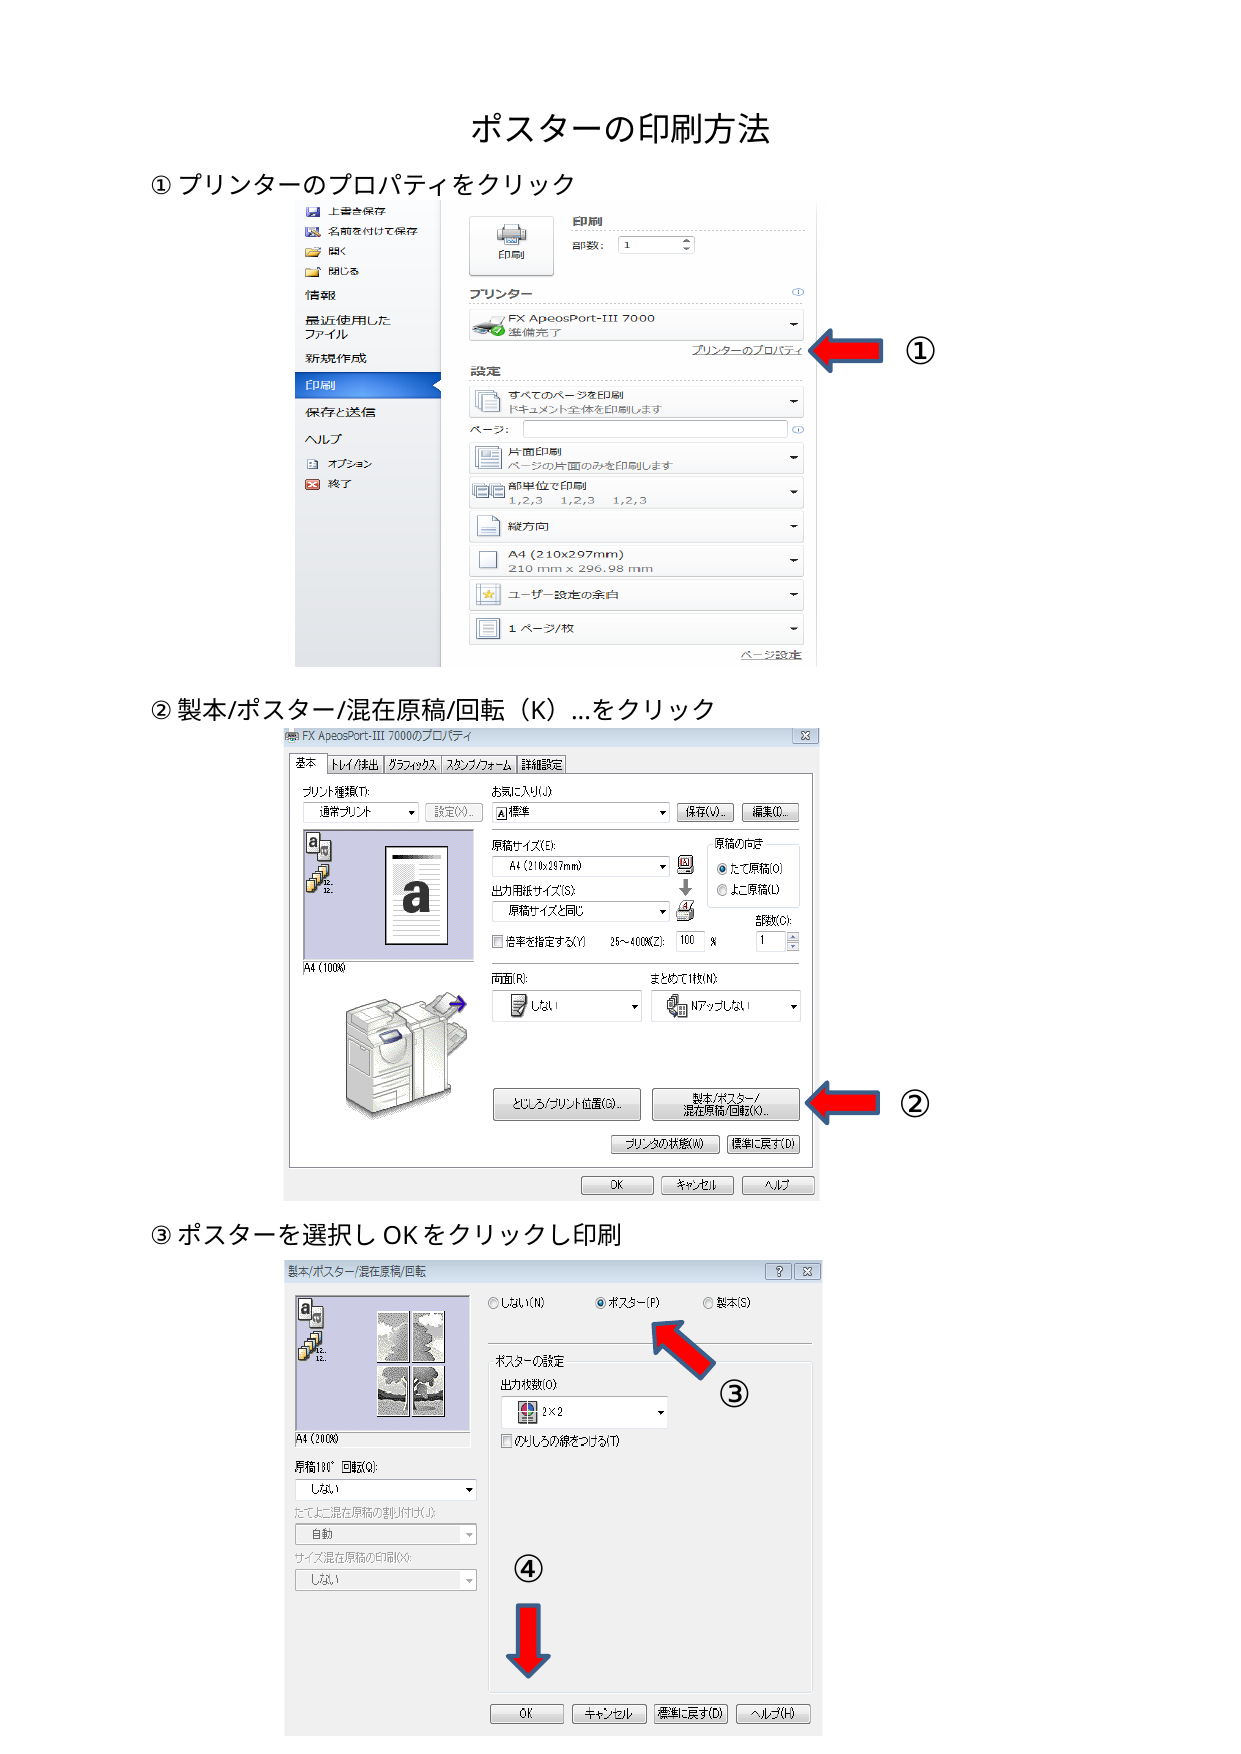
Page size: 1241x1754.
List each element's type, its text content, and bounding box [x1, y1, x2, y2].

text ポスターの印刷方法 [75, 89, 1165, 164]
text ②製本/ポスター/混在原稿/回転（K）...をクリック [75, 689, 1165, 727]
picture [283, 728, 820, 1201]
picture [295, 200, 827, 667]
text ③ポスターを選択しOKをクリックし印刷 [75, 1214, 1165, 1252]
text ①プリンターのプロパティをクリック [75, 164, 1165, 202]
picture [284, 1260, 823, 1736]
